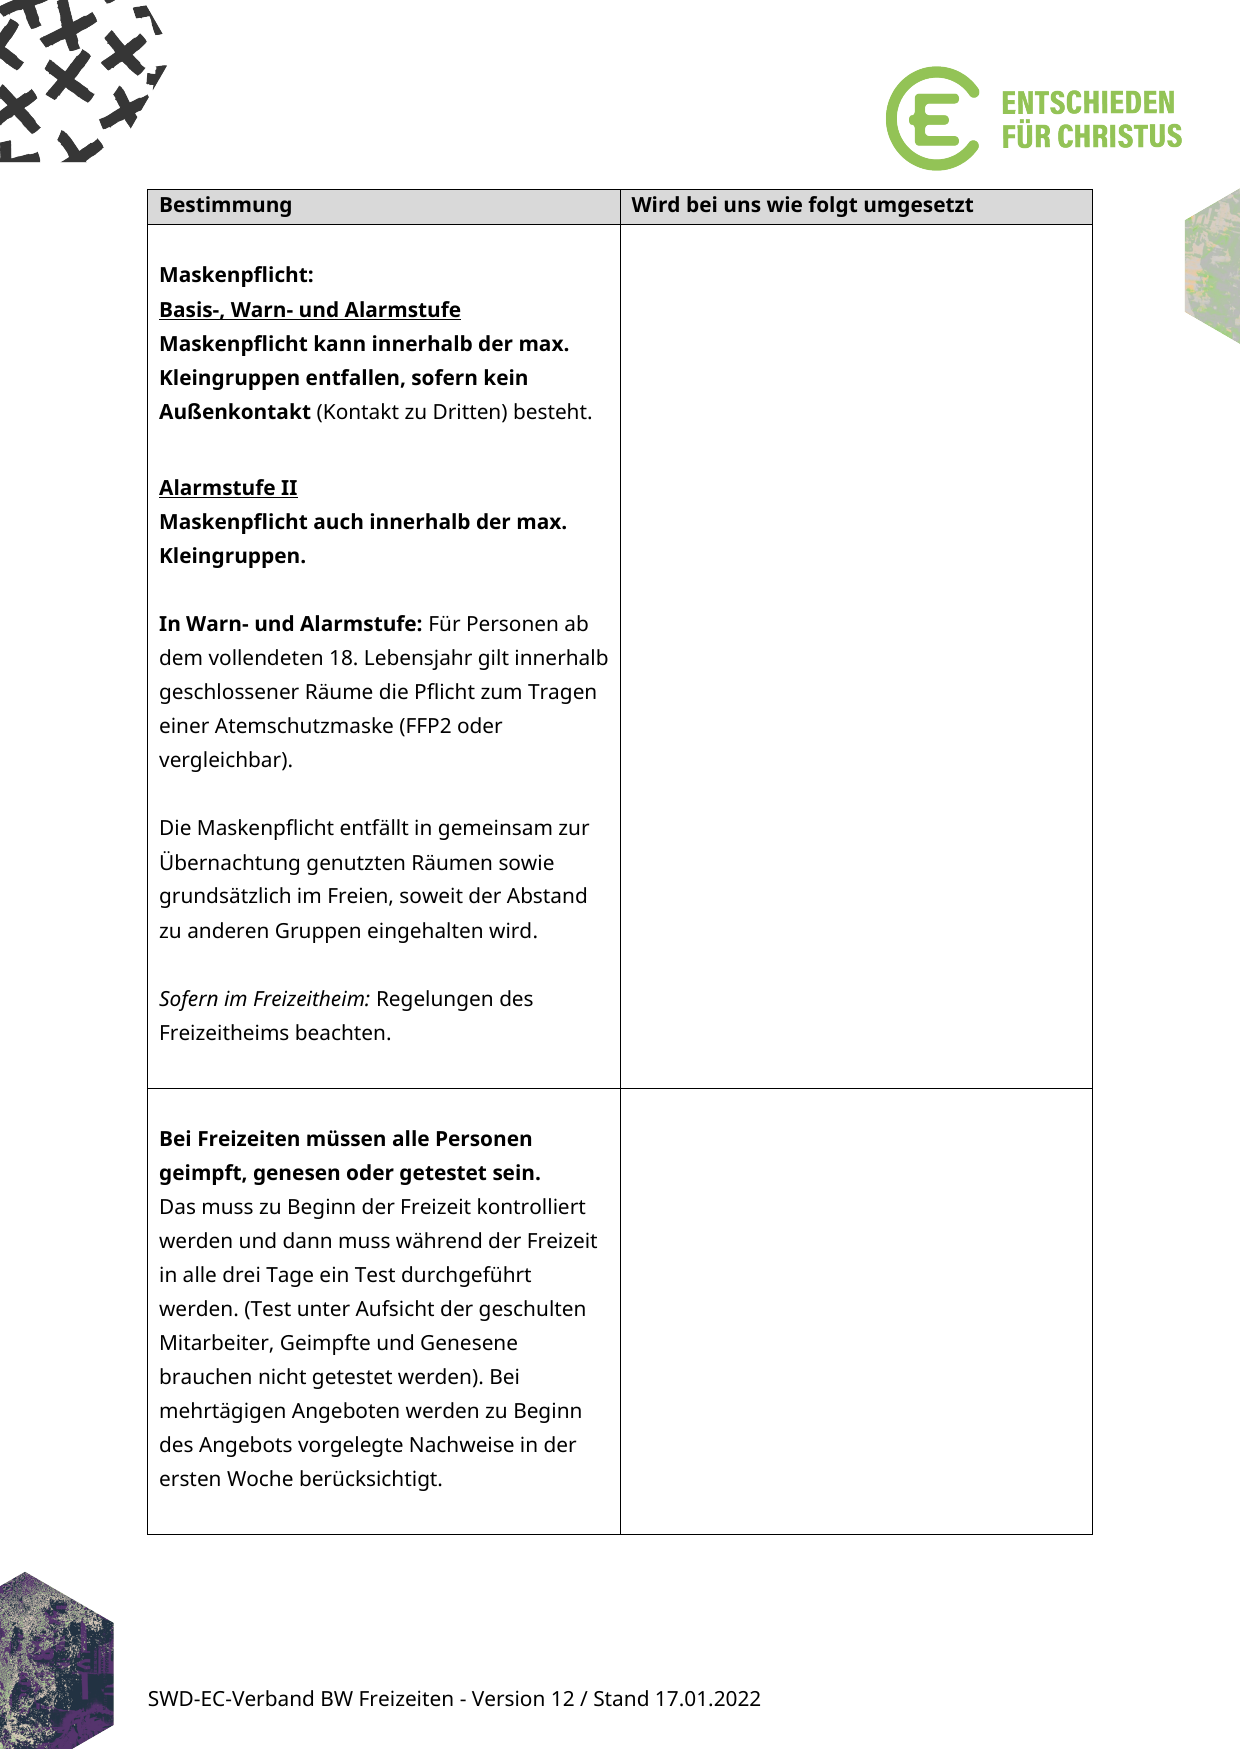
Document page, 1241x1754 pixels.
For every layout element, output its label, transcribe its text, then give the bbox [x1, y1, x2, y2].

table_header Wird bei uns wie folgt umgesetzt [621, 190, 1092, 224]
table_cell [621, 1089, 1092, 1534]
picture [0, 0, 1240, 1749]
table_cell Maskenpflicht: Basis-, Warn- und Alarmstufe Maskenpflicht kann innerhalb der max. Kleingruppen entfallen, sofern kein Außenkontakt (Kontakt zu Dritten) besteht. Alarmstufe II Maskenpflicht auch innerhalb der max. Kleingruppen. In Warn- und Alarmstufe: Für Personen ab dem vollendeten 18. Lebensjahr gilt innerhalb geschlossener Räume die Pflicht zum Tragen einer Atemschutzmaske (FFP2 oder vergleichbar). Die Maskenpflicht entfällt in gemeinsam zur Übernachtung genutzten Räumen sowie grundsätzlich im Freien, soweit der Abstand zu anderen Gruppen eingehalten wird. Sofern im Freizeitheim: Regelungen des Freizeitheims beachten. [148, 225, 620, 1087]
table_cell [621, 225, 1092, 1087]
table_header Bestimmung [148, 190, 620, 224]
table_cell Bei Freizeiten müssen alle Personen geimpft, genesen oder getestet sein. Das muss zu Beginn der Freizeit kontrolliert werden und dann muss während der Freizeit in alle drei Tage ein Test durchgeführt werden. (Test unter Aufsicht der geschulten Mitarbeiter, Geimpfte und Genesene brauchen nicht getestet werden). Bei mehrtägigen Angeboten werden zu Beginn des Angebots vorgelegte Nachweise in der ersten Woche berücksichtigt. [148, 1089, 620, 1534]
